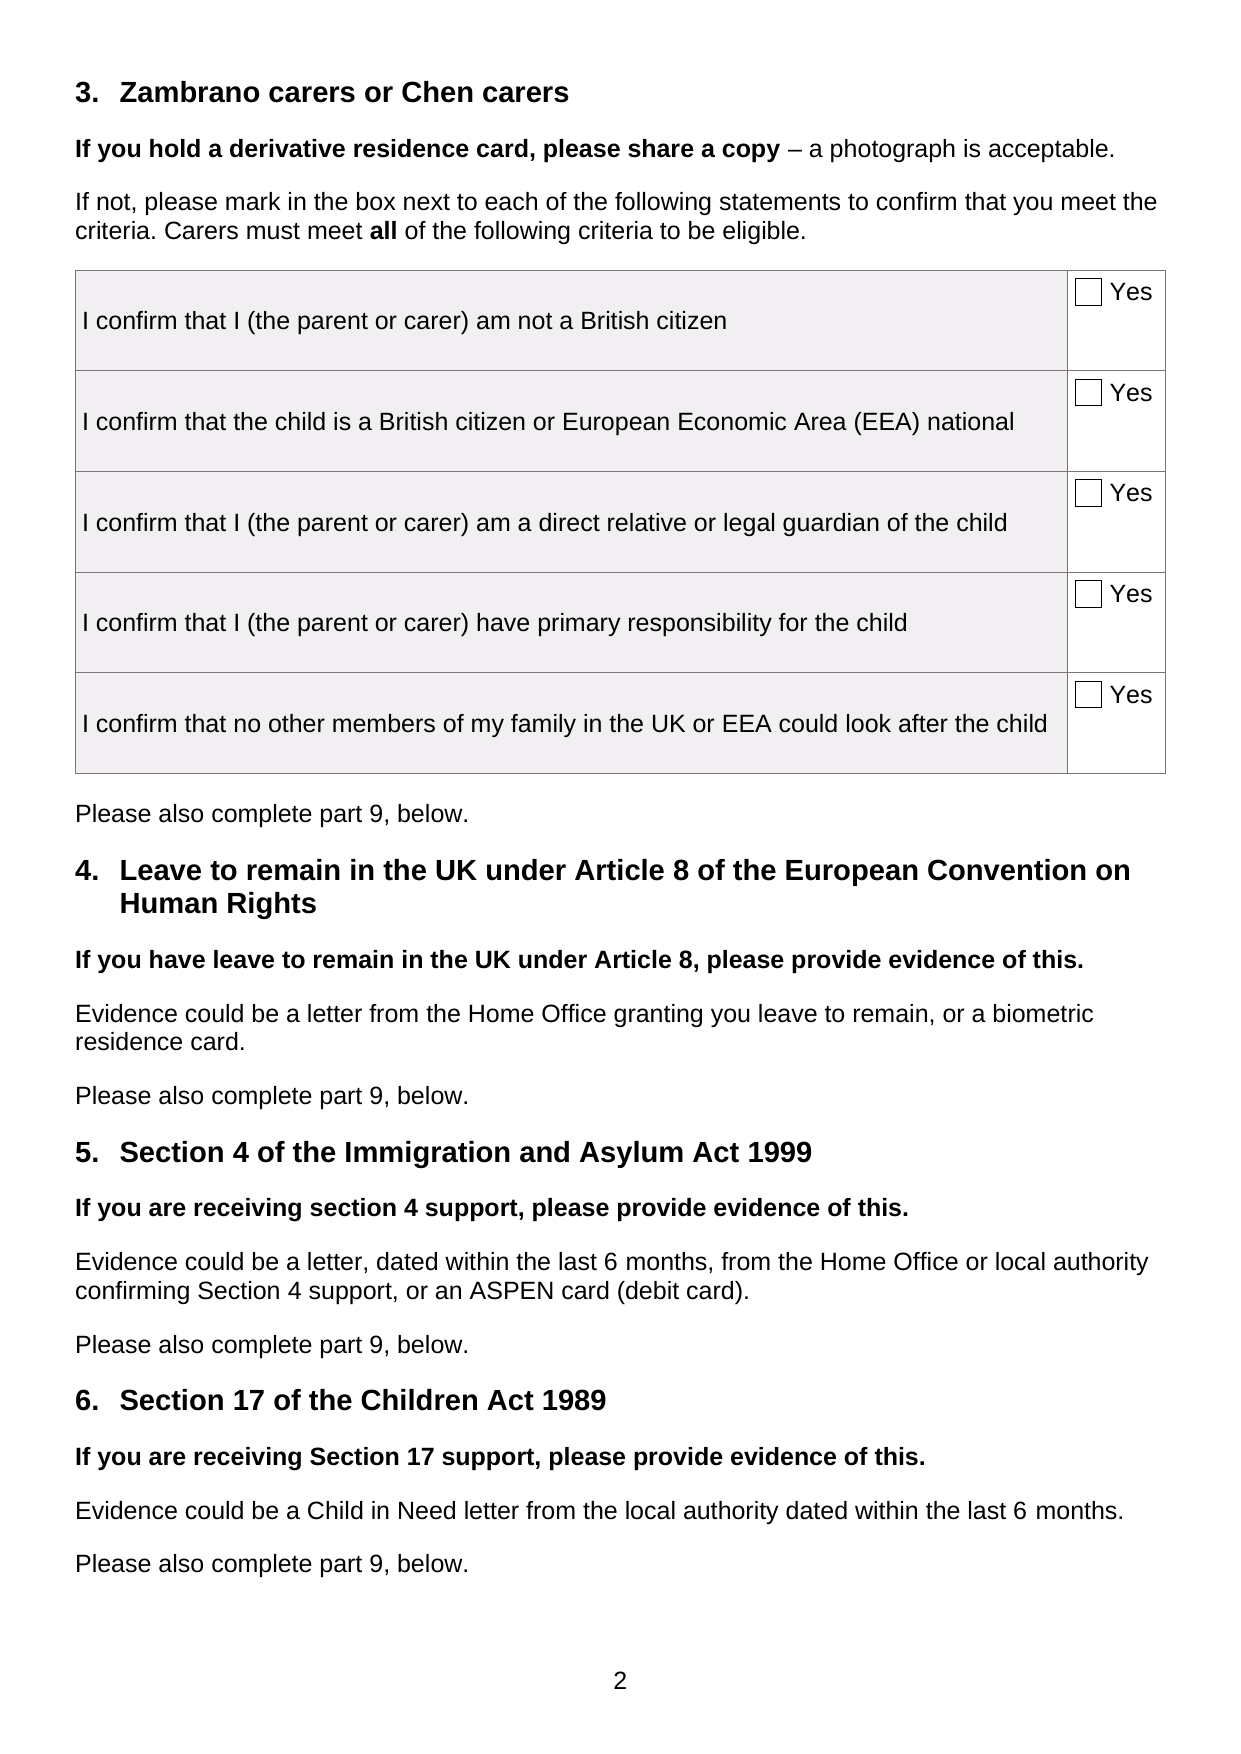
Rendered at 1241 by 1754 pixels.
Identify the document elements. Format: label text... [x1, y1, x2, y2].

table_cell Yes [1068, 371, 1165, 471]
text If you hold a derivative residence card, please share a copy – a photograph is acceptable. [75, 133, 1165, 162]
subtitle Zambrano carers or Chen carers [75, 75, 1165, 108]
subtitle Leave to remain in the UK under Article 8 of the European Convention on Human Rights [75, 853, 1165, 920]
table_cell I confirm that I (the parent or carer) have primary responsibility for the child [76, 573, 1067, 672]
table_header I confirm that I (the parent or carer) am not a British citizen [76, 271, 1067, 370]
text Evidence could be a letter from the Home Office granting you leave to remain, or a biometric residence card. [75, 998, 1165, 1056]
text If you have leave to remain in the UK under Article 8, please provide evidence of this. [75, 945, 1165, 973]
text Please also complete part 9, below. [75, 1549, 1165, 1578]
table_cell I confirm that no other members of my family in the UK or EEA could look after the child [76, 673, 1067, 773]
text Evidence could be a Child in Need letter from the local authority dated within the last 6 months. [75, 1496, 1165, 1524]
table_cell Yes [1068, 573, 1165, 672]
text Evidence could be a letter, dated within the last 6 months, from the Home Office or local authority confirming Section 4 support, or an ASPEN card (debit card). [75, 1247, 1165, 1304]
text Please also complete part 9, below. [75, 1329, 1165, 1358]
subtitle Section 17 of the Children Act 1989 [75, 1383, 1165, 1417]
table_cell I confirm that the child is a British citizen or European Economic Area (EEA) national [76, 371, 1067, 471]
text Please also complete part 9, below. [75, 799, 1165, 828]
text If not, please mark in the box next to each of the following statements to confirm that you meet the criteria. Carers must meet all of the following criteria to be eligible. [75, 187, 1165, 245]
subtitle Section 4 of the Immigration and Asylum Act 1999 [75, 1135, 1165, 1168]
table_cell I confirm that I (the parent or carer) am a direct relative or legal guardian of the child [76, 472, 1067, 572]
text If you are receiving section 4 support, please provide evidence of this. [75, 1193, 1165, 1222]
text Please also complete part 9, below. [75, 1081, 1165, 1110]
text If you are receiving Section 17 support, please provide evidence of this. [75, 1442, 1165, 1471]
table_cell Yes [1068, 673, 1165, 773]
table_header Yes [1068, 271, 1165, 370]
table_cell Yes [1068, 472, 1165, 572]
